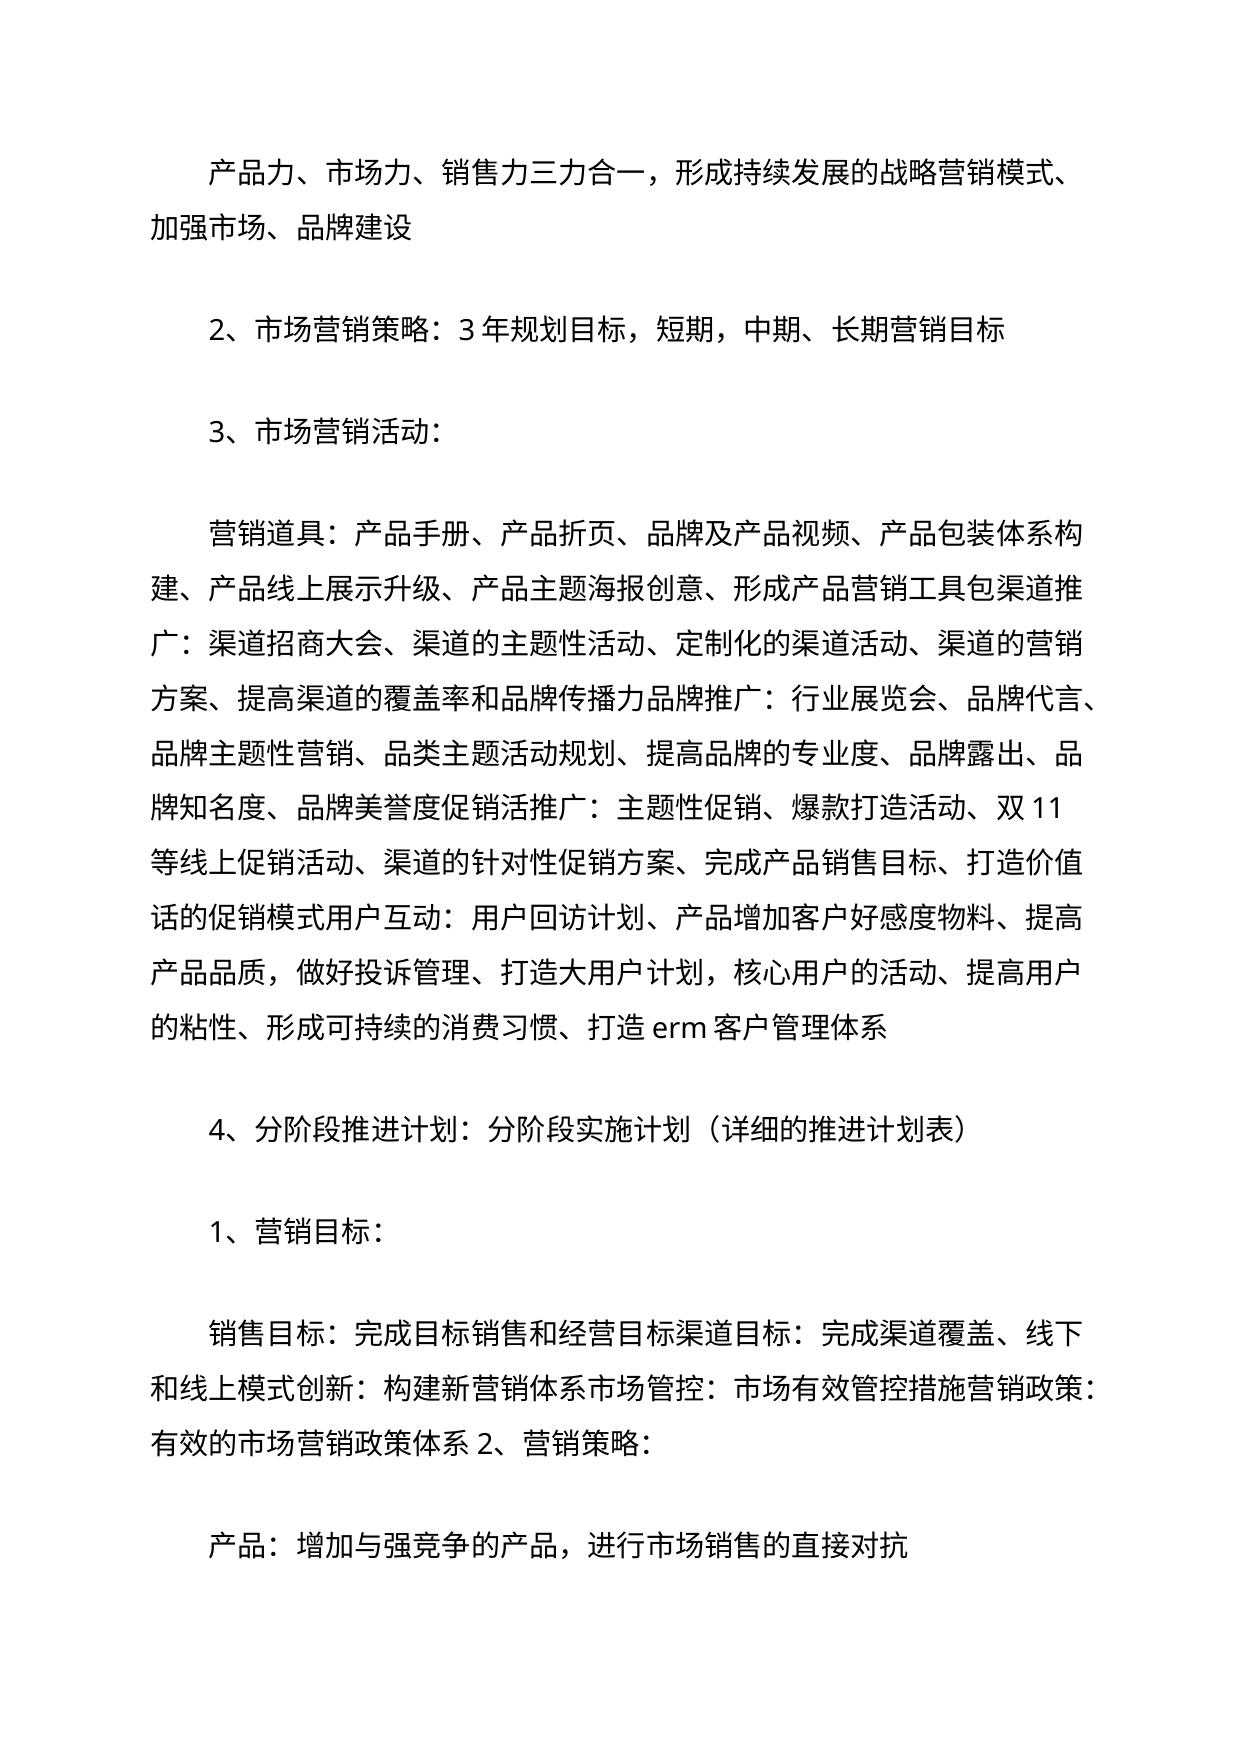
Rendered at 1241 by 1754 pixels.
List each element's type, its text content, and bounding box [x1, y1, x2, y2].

text 营销道具：产品手册、产品折页、品牌及产品视频、产品包装体系构建、产品线上展示升级、产品主题海报创意、形成产品营销工具包渠道推广：渠道招商大会、渠道的主题性活动、定制化的渠道活动、渠道的营销方案、提高渠道的覆盖率和品牌传播力品牌推广：行业展览会、品牌代言、品牌主题性营销、品类主题活动规划、提高品牌的专业度、品牌露出、品牌知名度、品牌美誉度促销活推广：主题性促销、爆款打造活动、双11等线上促销活动、渠道的针对性促销方案、完成产品销售目标、打造价值话的促销模式用户互动：用户回访计划、产品增加客户好感度物料、提高产品品质，做好投诉管理、打造大用户计划，核心用户的活动、提高用户的粘性、形成可持续的消费习惯、打造erm客户管理体系 [150, 511, 1090, 1047]
text 销售目标：完成目标销售和经营目标渠道目标：完成渠道覆盖、线下和线上模式创新：构建新营销体系市场管控：市场有效管控措施营销政策：有效的市场营销政策体系2、营销策略： [150, 1311, 1090, 1463]
text 2、市场营销策略：3年规划目标，短期，中期、长期营销目标 [150, 307, 1090, 349]
text 产品：增加与强竞争的产品，进行市场销售的直接对抗 [150, 1522, 1090, 1565]
text 3、市场营销活动： [150, 409, 1090, 451]
text 产品力、市场力、销售力三力合一，形成持续发展的战略营销模式、加强市场、品牌建设 [150, 150, 1090, 247]
text 1、营销目标： [150, 1209, 1090, 1251]
text 4、分阶段推进计划：分阶段实施计划（详细的推进计划表） [150, 1107, 1090, 1149]
